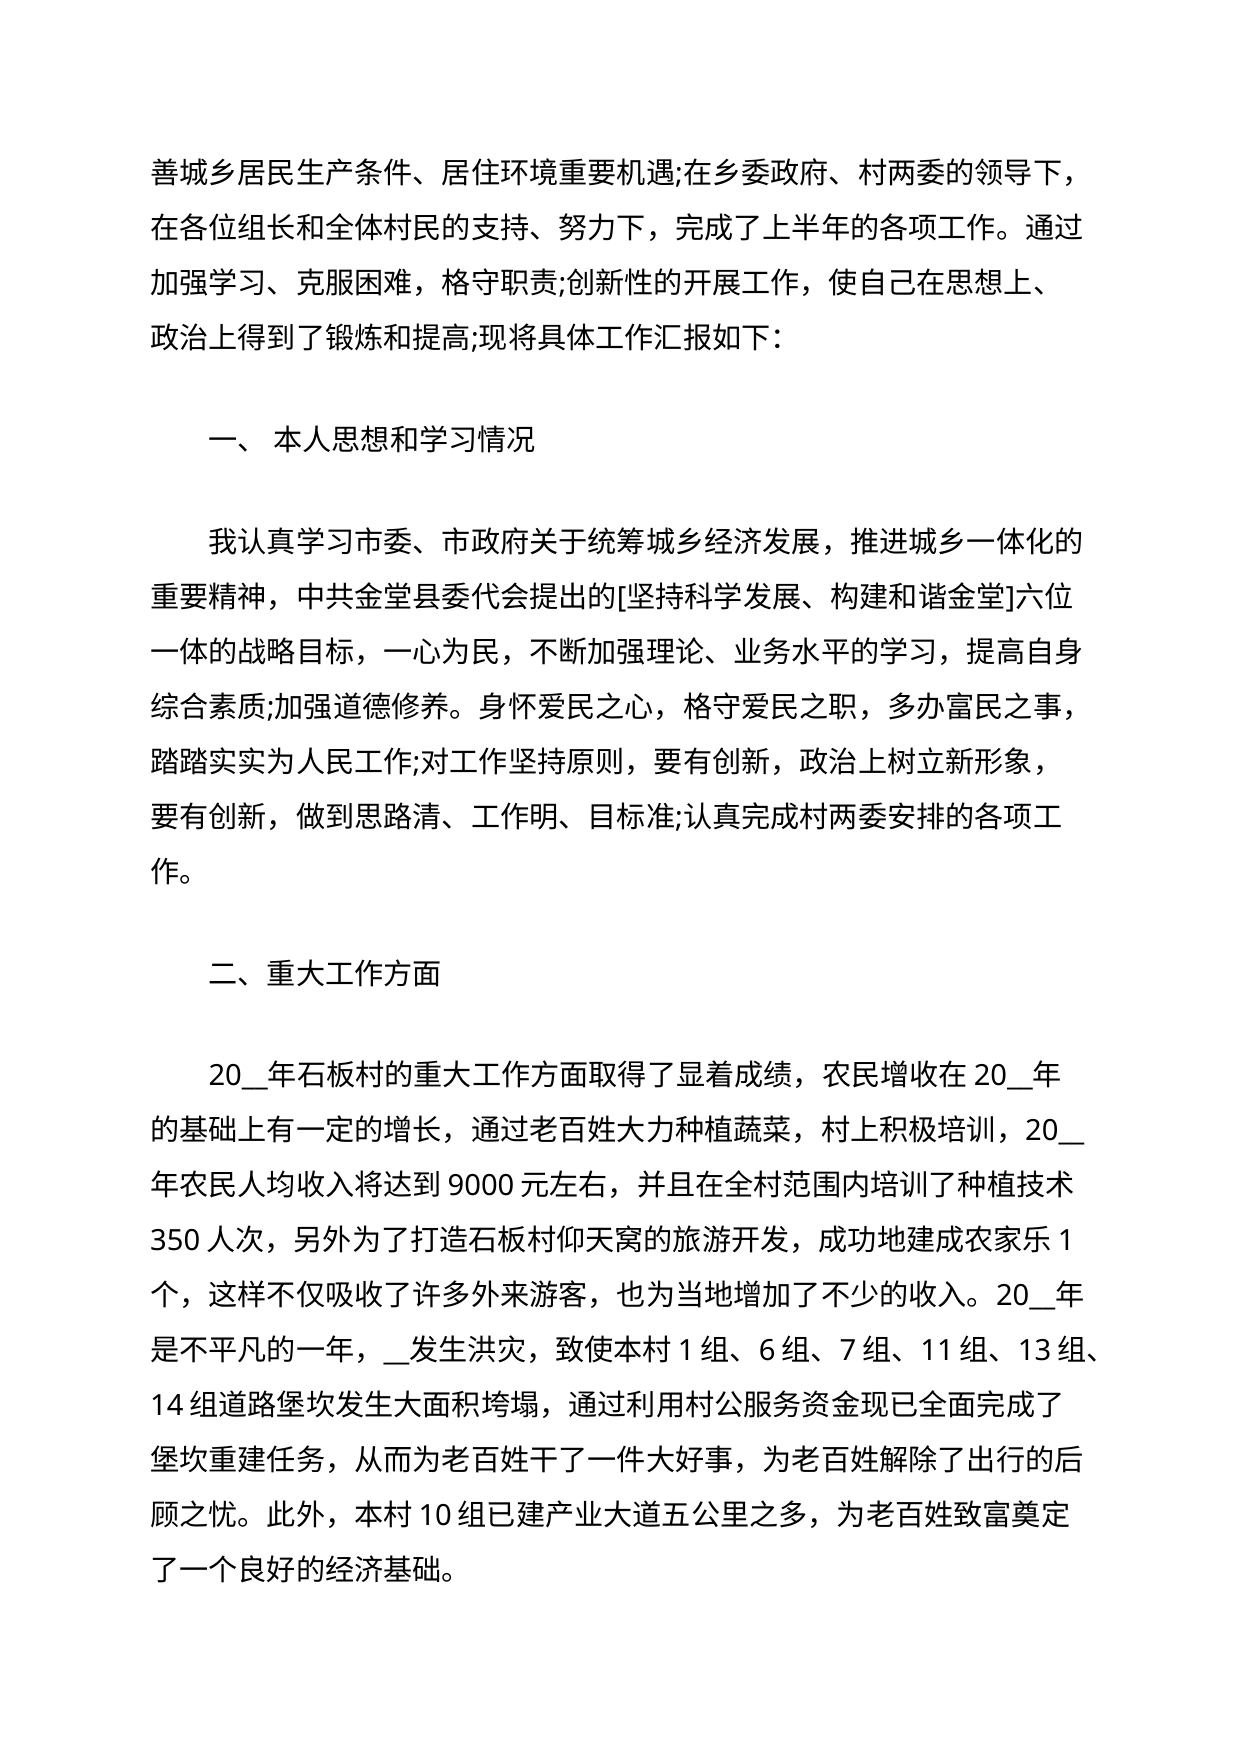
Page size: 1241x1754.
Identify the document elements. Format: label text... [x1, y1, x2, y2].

text 一、 本人思想和学习情况 [150, 417, 1090, 459]
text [150, 150, 1090, 357]
text 20__年石板村的重大工作方面取得了显着成绩，农民增收在20__年的基础上有一定的增长，通过老百姓大力种植蔬菜，村上积极培训，20__年农民人均收入将达到9000元左右，并且在全村范围内培训了种植技术350人次，另外为了打造石板村仰天窝的旅游开发，成功地建成农家乐1个，这样不仅吸收了许多外来游客，也为当地增加了不少的收入。20__年是不平凡的一年，__发生洪灾，致使本村1组、6组、7组、11组、13组、14组道路堡坎发生大面积垮塌，通过利用村公服务资金现已全面完成了堡坎重建任务，从而为老百姓干了一件大好事，为老百姓解除了出行的后顾之忧。此外，本村10组已建产业大道五公里之多，为老百姓致富奠定了一个良好的经济基础。 [150, 1052, 1090, 1589]
text 我认真学习市委、市政府关于统筹城乡经济发展，推进城乡一体化的重要精神，中共金堂县委代会提出的[坚持科学发展、构建和谐金堂]六位一体的战略目标，一心为民，不断加强理论、业务水平的学习，提高自身综合素质;加强道德修养。身怀爱民之心，格守爱民之职，多办富民之事，踏踏实实为人民工作;对工作坚持原则，要有创新，政治上树立新形象，要有创新，做到思路清、工作明、目标准;认真完成村两委安排的各项工作。 [150, 519, 1090, 891]
text 二、重大工作方面 [150, 950, 1090, 992]
